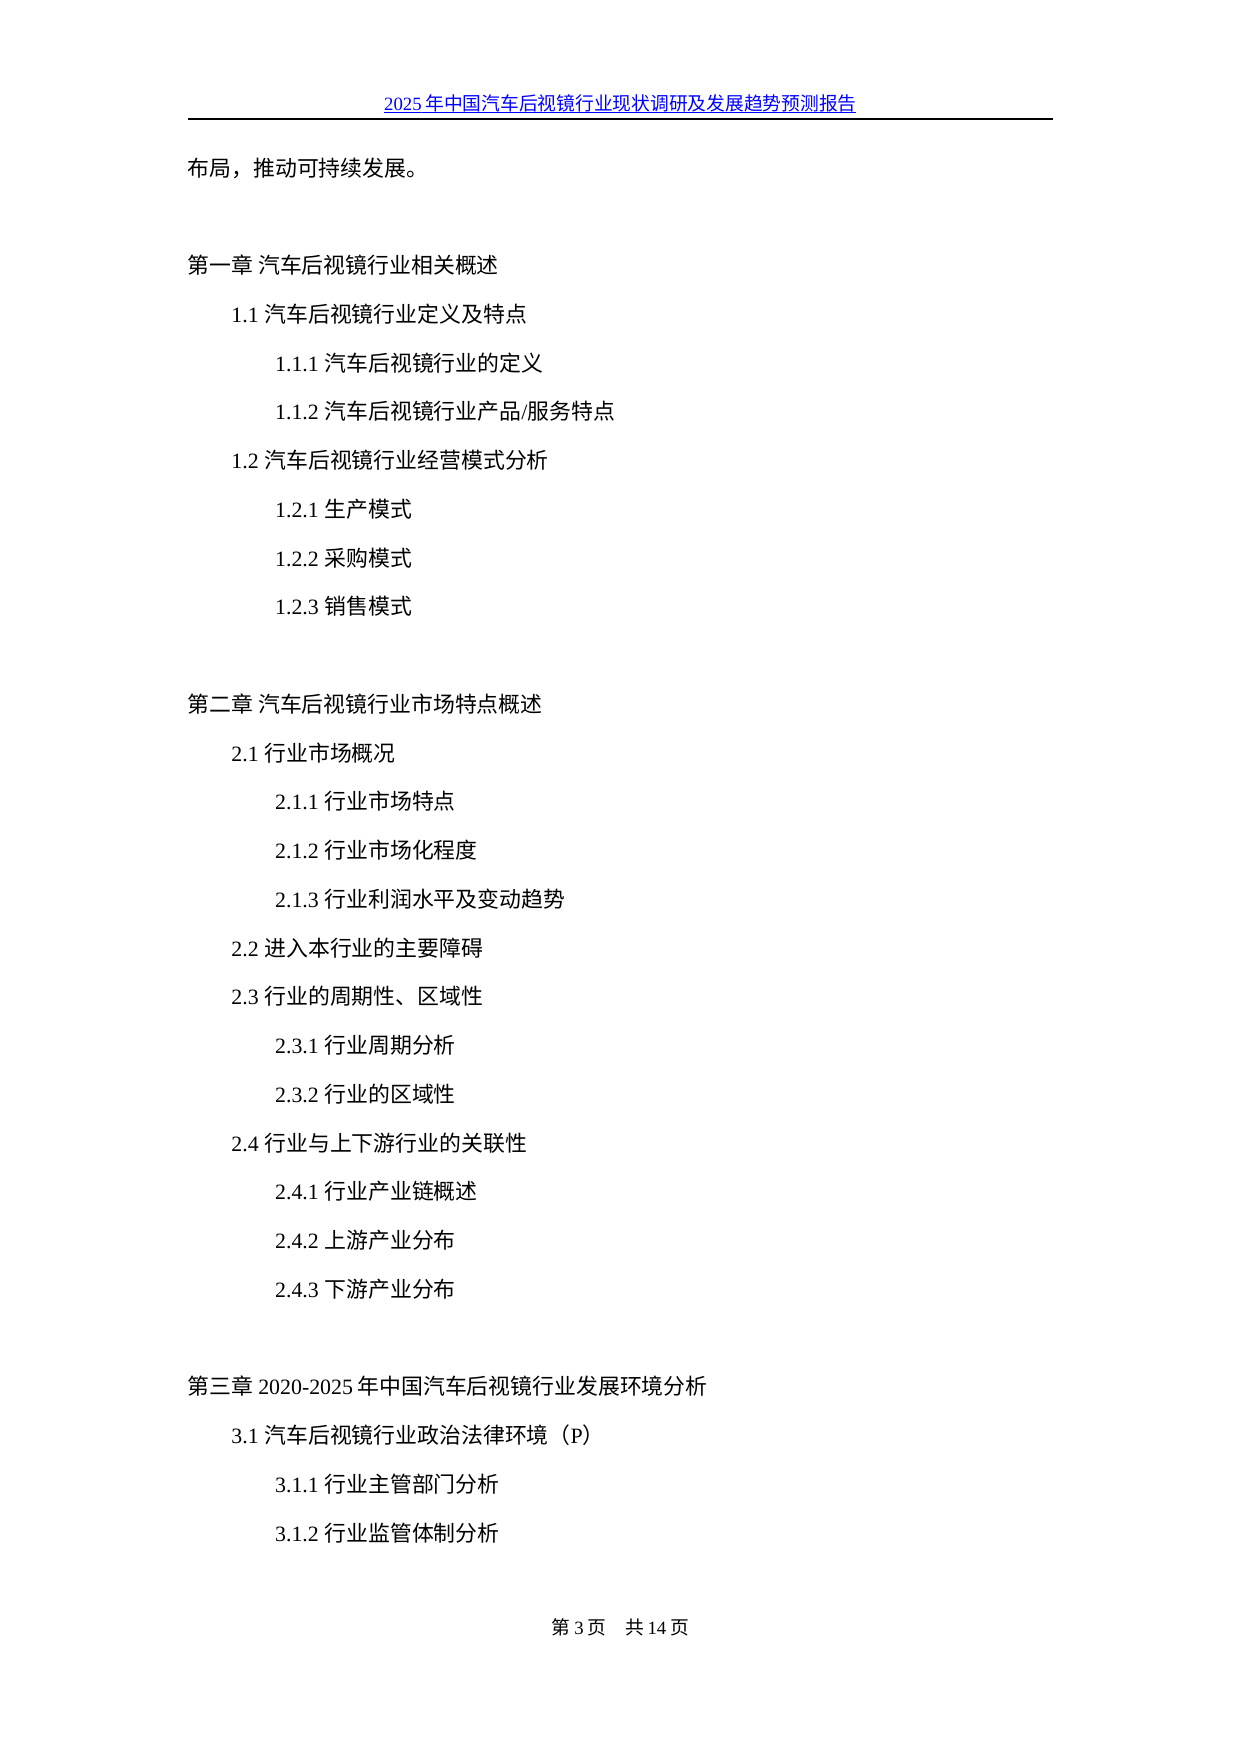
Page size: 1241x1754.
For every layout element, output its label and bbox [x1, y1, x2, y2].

text [187, 150, 1053, 1548]
